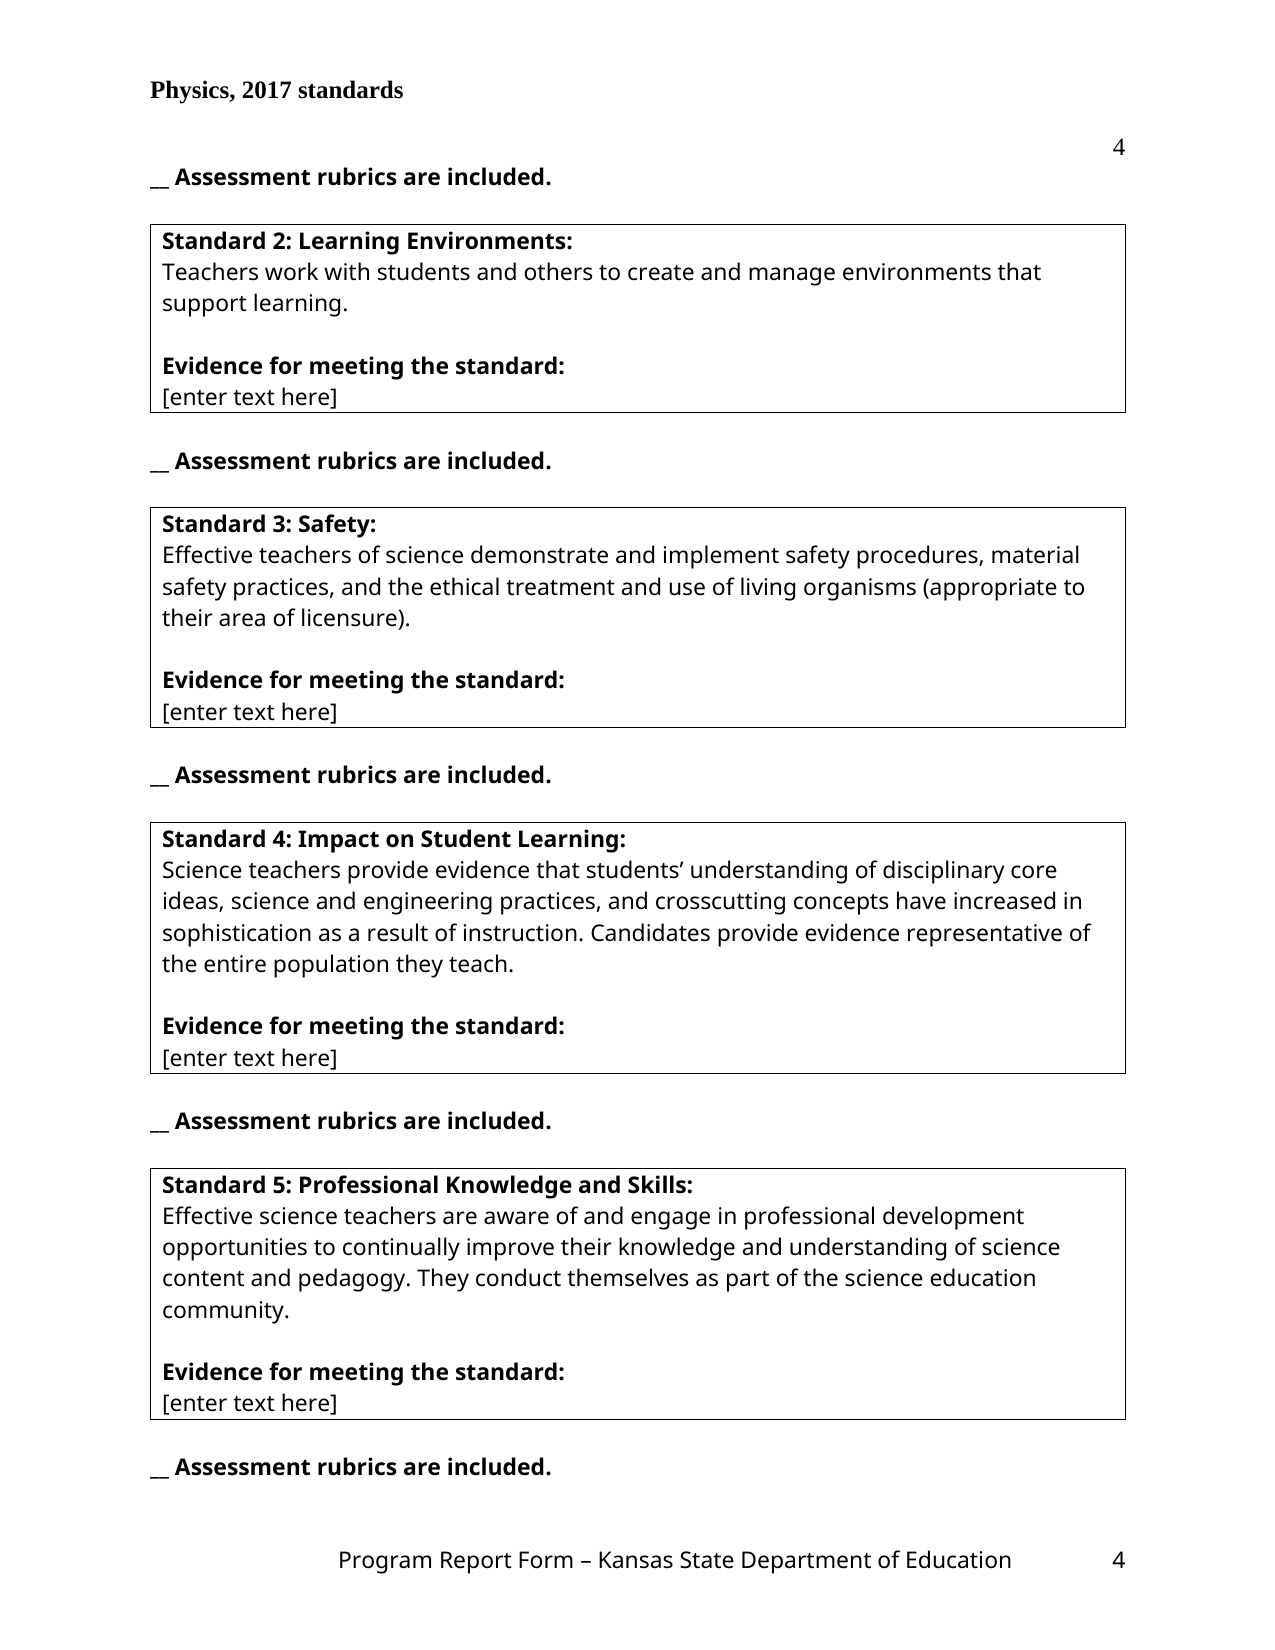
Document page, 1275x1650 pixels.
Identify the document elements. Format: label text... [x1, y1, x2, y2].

text __ Assessment rubrics are included. [150, 759, 1125, 790]
text __ Assessment rubrics are included. [150, 161, 1125, 192]
text __ Assessment rubrics are included. [150, 444, 1125, 476]
table_header Standard 2: Learning Environments: Teachers work with students and others to create and manage environments that support learning. Evidence for meeting the standard: [enter text here] [151, 225, 1125, 412]
text __ Assessment rubrics are included. [150, 1451, 1125, 1482]
text __ Assessment rubrics are included. [150, 1105, 1125, 1136]
table_header Standard 4: Impact on Student Learning: Science teachers provide evidence that students’ understanding of disciplinary core ideas, science and engineering practices, and crosscutting concepts have increased in sophistication as a result of instruction. Candidates provide evidence representative of the entire population they teach. Evidence for meeting the standard: [enter text here] [151, 823, 1125, 1073]
table_header Standard 5: Professional Knowledge and Skills: Effective science teachers are aware of and engage in professional development opportunities to continually improve their knowledge and understanding of science content and pedagogy. They conduct themselves as part of the science education community. Evidence for meeting the standard: [enter text here] [151, 1169, 1125, 1418]
table_header Standard 3: Safety: Effective teachers of science demonstrate and implement safety procedures, material safety practices, and the ethical treatment and use of living organisms (appropriate to their area of licensure). Evidence for meeting the standard: [enter text here] [151, 508, 1125, 727]
